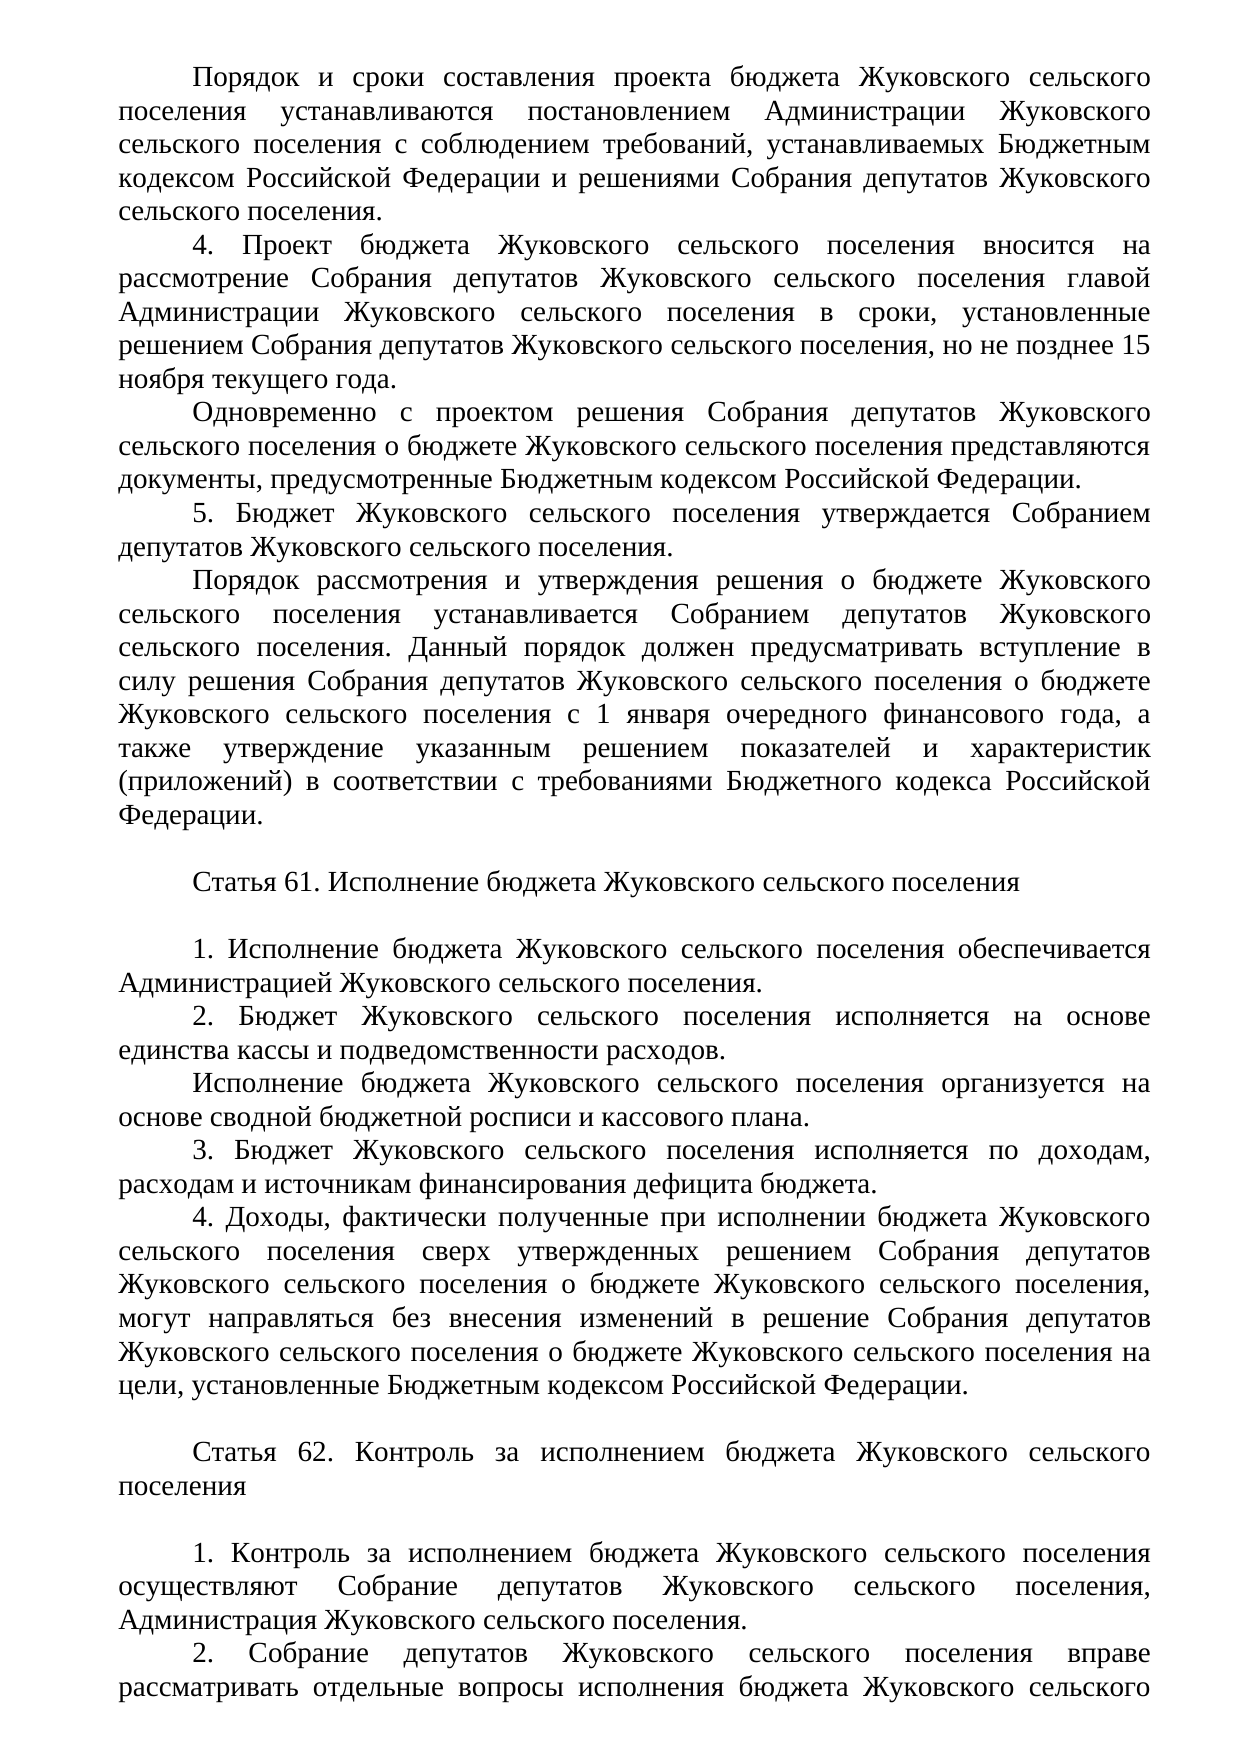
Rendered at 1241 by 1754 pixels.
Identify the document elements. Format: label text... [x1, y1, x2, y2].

text 5. Бюджет Жуковского сельского поселения утверждается Собранием депутатов Жуковского сельского поселения. [118, 495, 1152, 562]
text Исполнение бюджета Жуковского сельского поселения организуется на основе сводной бюджетной росписи и кассового плана. [118, 1065, 1152, 1132]
text 1. Контроль за исполнением бюджета Жуковского сельского поселения осуществляют Собрание депутатов Жуковского сельского поселения, Администрация Жуковского сельского поселения. [118, 1535, 1152, 1636]
text 1. Исполнение бюджета Жуковского сельского поселения обеспечивается Администрацией Жуковского сельского поселения. [118, 931, 1152, 998]
text Статья 62. Контроль за исполнением бюджета Жуковского сельского поселения [118, 1434, 1152, 1501]
text Порядок рассмотрения и утверждения решения о бюджете Жуковского сельского поселения устанавливается Собранием депутатов Жуковского сельского поселения. Данный порядок должен предусматривать вступление в силу решения Собрания депутатов Жуковского сельского поселения о бюджете Жуковского сельского поселения с 1 января очередного финансового года, а также утверждение указанным решением показателей и характеристик (приложений) в соответствии с требованиями Бюджетного кодекса Российской Федерации. [118, 562, 1152, 831]
text 4. Проект бюджета Жуковского сельского поселения вносится на рассмотрение Собрания депутатов Жуковского сельского поселения главой Администрации Жуковского сельского поселения в сроки, установленные решением Собрания депутатов Жуковского сельского поселения, но не позднее 15 ноября текущего года. [118, 227, 1152, 394]
text Статья 61. Исполнение бюджета Жуковского сельского поселения [118, 864, 1152, 898]
text Порядок и сроки составления проекта бюджета Жуковского сельского поселения устанавливаются постановлением Администрации Жуковского сельского поселения с соблюдением требований, устанавливаемых Бюджетным кодексом Российской Федерации и решениями Собрания депутатов Жуковского сельского поселения. [118, 59, 1152, 227]
text 3. Бюджет Жуковского сельского поселения исполняется по доходам, расходам и источникам финансирования дефицита бюджета. [118, 1132, 1152, 1199]
text 2. Бюджет Жуковского сельского поселения исполняется на основе единства кассы и подведомственности расходов. [118, 998, 1152, 1065]
text 4. Доходы, фактически полученные при исполнении бюджета Жуковского сельского поселения сверх утвержденных решением Собрания депутатов Жуковского сельского поселения о бюджете Жуковского сельского поселения, могут направляться без внесения изменений в решение Собрания депутатов Жуковского сельского поселения о бюджете Жуковского сельского поселения на цели, установленные Бюджетным кодексом Российской Федерации. [118, 1199, 1152, 1401]
text Одновременно с проектом решения Собрания депутатов Жуковского сельского поселения о бюджете Жуковского сельского поселения представляются документы, предусмотренные Бюджетным кодексом Российской Федерации. [118, 394, 1152, 495]
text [118, 1636, 1152, 1703]
